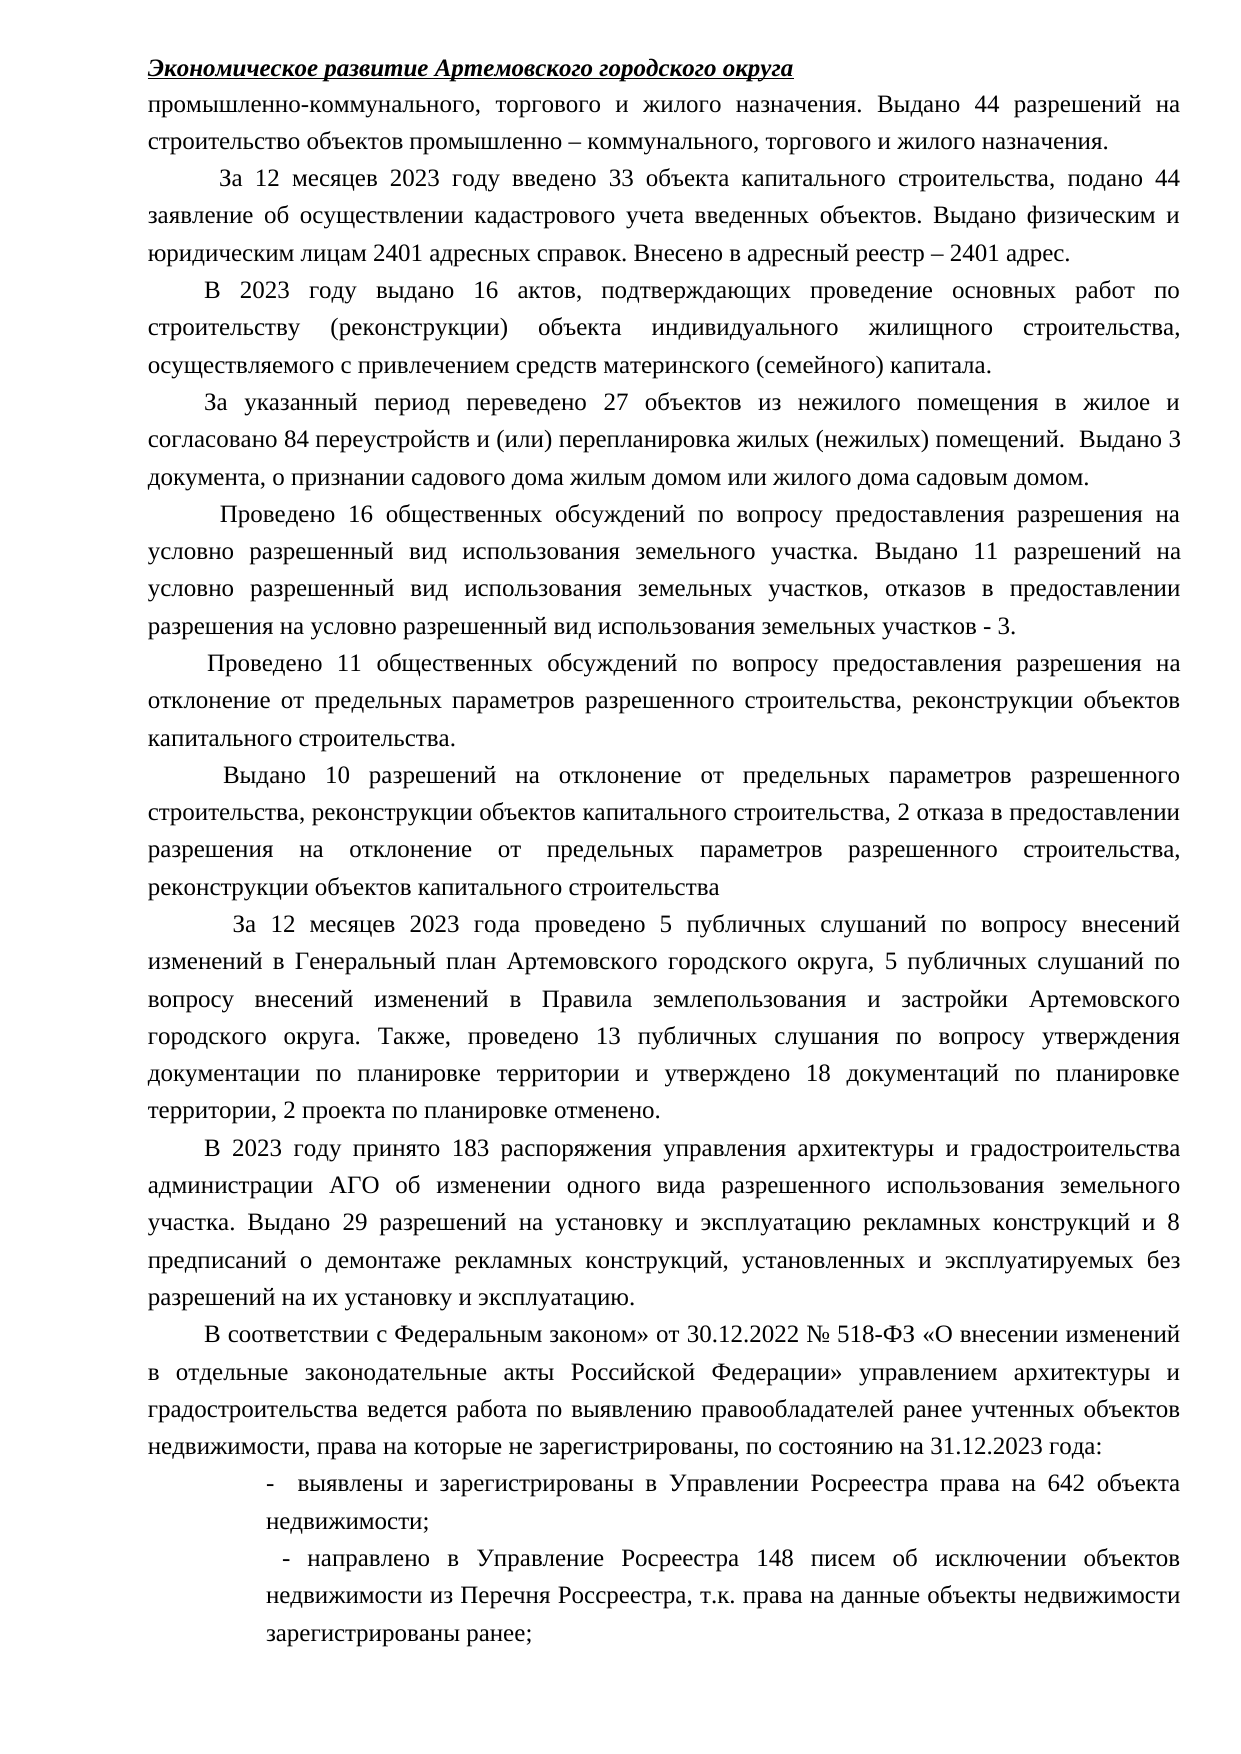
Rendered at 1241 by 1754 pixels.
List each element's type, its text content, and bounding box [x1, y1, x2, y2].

text Проведено 16 общественных обсуждений по вопросу предоставления разрешения на условно разрешенный вид использования земельного участка. Выдано 11 разрешений на условно разрешенный вид использования земельных участков, отказов в предоставлении разрешения на условно разрешенный вид использования земельных участков - 3. [148, 499, 1181, 639]
text В 2023 году выдано 16 актов, подтверждающих проведение основных работ по строительству (реконструкции) объекта индивидуального жилищного строительства, осуществляемого с привлечением средств материнского (семейного) капитала. [148, 275, 1181, 378]
text Проведено 11 общественных обсуждений по вопросу предоставления разрешения на отклонение от предельных параметров разрешенного строительства, реконструкции объектов капитального строительства. [148, 648, 1181, 751]
text За 12 месяцев 2023 году введено 33 объекта капитального строительства, подано 44 заявление об осуществлении кадастрового учета введенных объектов. Выдано физическим и юридическим лицам 2401 адресных справок. Внесено в адресный реестр – 2401 адрес. [148, 163, 1181, 267]
text В 2023 году принято 183 распоряжения управления архитектуры и градостроительства администрации АГО об изменении одного вида разрешенного использования земельного участка. Выдано 29 разрешений на установку и эксплуатацию рекламных конструкций и 8 предписаний о демонтаже рекламных конструкций, установленных и эксплуатируемых без разрешений на их установку и эксплуатацию. [148, 1133, 1181, 1311]
text За 12 месяцев 2023 года проведено 5 публичных слушаний по вопросу внесений изменений в Генеральный план Артемовского городского округа, 5 публичных слушаний по вопросу внесений изменений в Правила землепользования и застройки Артемовского городского округа. Также, проведено 13 публичных слушания по вопросу утверждения документации по планировке территории и утверждено 18 документаций по планировке территории, 2 проекта по планировке отменено. [148, 909, 1181, 1124]
text - выявлены и зарегистрированы в Управлении Росреестра права на 642 объекта недвижимости; [266, 1468, 1181, 1534]
text Выдано 10 разрешений на отклонение от предельных параметров разрешенного строительства, реконструкции объектов капитального строительства, 2 отказа в предоставлении разрешения на отклонение от предельных параметров разрешенного строительства, реконструкции объектов капитального строительства [148, 760, 1181, 901]
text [148, 89, 1181, 155]
text - направлено в Управление Росреестра 148 писем об исключении объектов недвижимости из Перечня Россреестра, т.к. права на данные объекты недвижимости зарегистрированы ранее; [266, 1543, 1181, 1646]
text В соответствии с Федеральным законом» от 30.12.2022 № 518-ФЗ «О внесении изменений в отдельные законодательные акты Российской Федерации» управлением архитектуры и градостроительства ведется работа по выявлению правообладателей ранее учтенных объектов недвижимости, права на которые не зарегистрированы, по состоянию на 31.12.2023 года: [148, 1319, 1181, 1460]
text За указанный период переведено 27 объектов из нежилого помещения в жилое и согласовано 84 переустройств и (или) перепланировка жилых (нежилых) помещений. Выдано 3 документа, о признании садового дома жилым домом или жилого дома садовым домом. [148, 387, 1181, 490]
